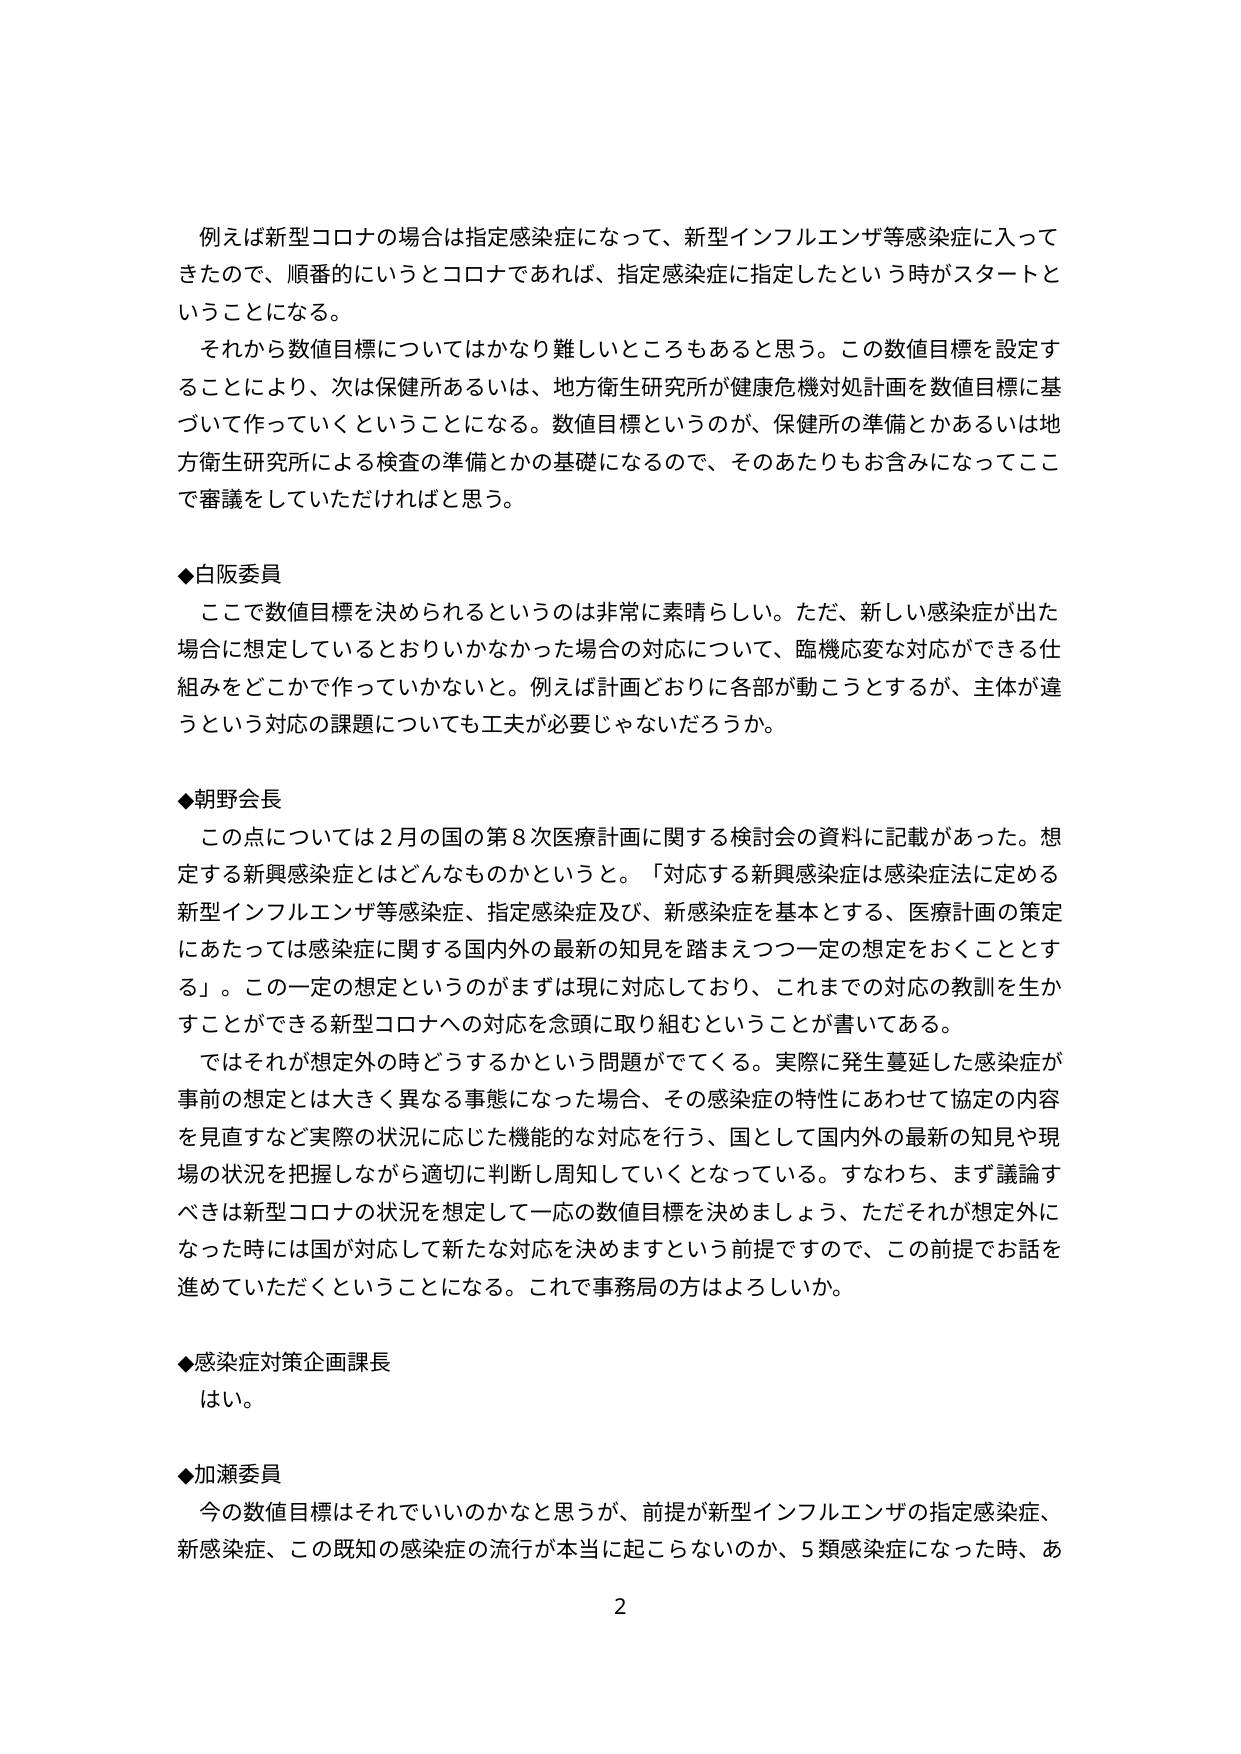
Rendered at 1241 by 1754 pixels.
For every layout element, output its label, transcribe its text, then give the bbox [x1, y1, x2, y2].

text ◆白阪委員 [177, 554, 1063, 592]
text この点については2月の国の第８次医療計画に関する検討会の資料に記載があった。想定する新興感染症とはどんなものかというと。「対応する新興感染症は感染症法に定める新型インフルエンザ等感染症、指定感染症及び、新感染症を基本とする、医療計画の策定にあたっては感染症に関する国内外の最新の知見を踏まえつつ一定の想定をおくこととする」。この一定の想定というのがまずは現に対応しており、これまでの対応の教訓を生かすことができる新型コロナへの対応を念頭に取り組むということが書いてある。 [177, 817, 1063, 1042]
text それから数値目標についてはかなり難しいところもあると思う。この数値目標を設定することにより、次は保健所あるいは、地方衛生研究所が健康危機対処計画を数値目標に基づいて作っていくということになる。数値目標というのが、保健所の準備とかあるいは地方衛生研究所による検査の準備とかの基礎になるので、そのあたりもお含みになってここで審議をしていただければと思う。 [177, 329, 1063, 517]
text ではそれが想定外の時どうするかという問題がでてくる。実際に発生蔓延した感染症が事前の想定とは大きく異なる事態になった場合、その感染症の特性にあわせて協定の内容を見直すなど実際の状況に応じた機能的な対応を行う、国として国内外の最新の知見や現場の状況を把握しながら適切に判断し周知していくとなっている。すなわち、まず議論すべきは新型コロナの状況を想定して一応の数値目標を決めましょう、ただそれが想定外になった時には国が対応して新たな対応を決めますという前提ですので、この前提でお話を進めていただくということになる。これで事務局の方はよろしいか。 [177, 1042, 1063, 1304]
text ◆朝野会長 [177, 779, 1063, 817]
text ◆加瀬委員 [177, 1454, 1063, 1492]
text はい。 [177, 1379, 1063, 1417]
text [177, 1492, 1063, 1567]
text ここで数値目標を決められるというのは非常に素晴らしい。ただ、新しい感染症が出た場合に想定しているとおりいかなかった場合の対応について、臨機応変な対応ができる仕組みをどこかで作っていかないと。例えば計画どおりに各部が動こうとするが、主体が違うという対応の課題についても工夫が必要じゃないだろうか。 [177, 592, 1063, 742]
text ◆感染症対策企画課長 [177, 1342, 1063, 1379]
text 例えば新型コロナの場合は指定感染症になって、新型インフルエンザ等感染症に入ってきたので、順番的にいうとコロナであれば、指定感染症に指定したという時がスタートということになる。 [177, 217, 1063, 329]
